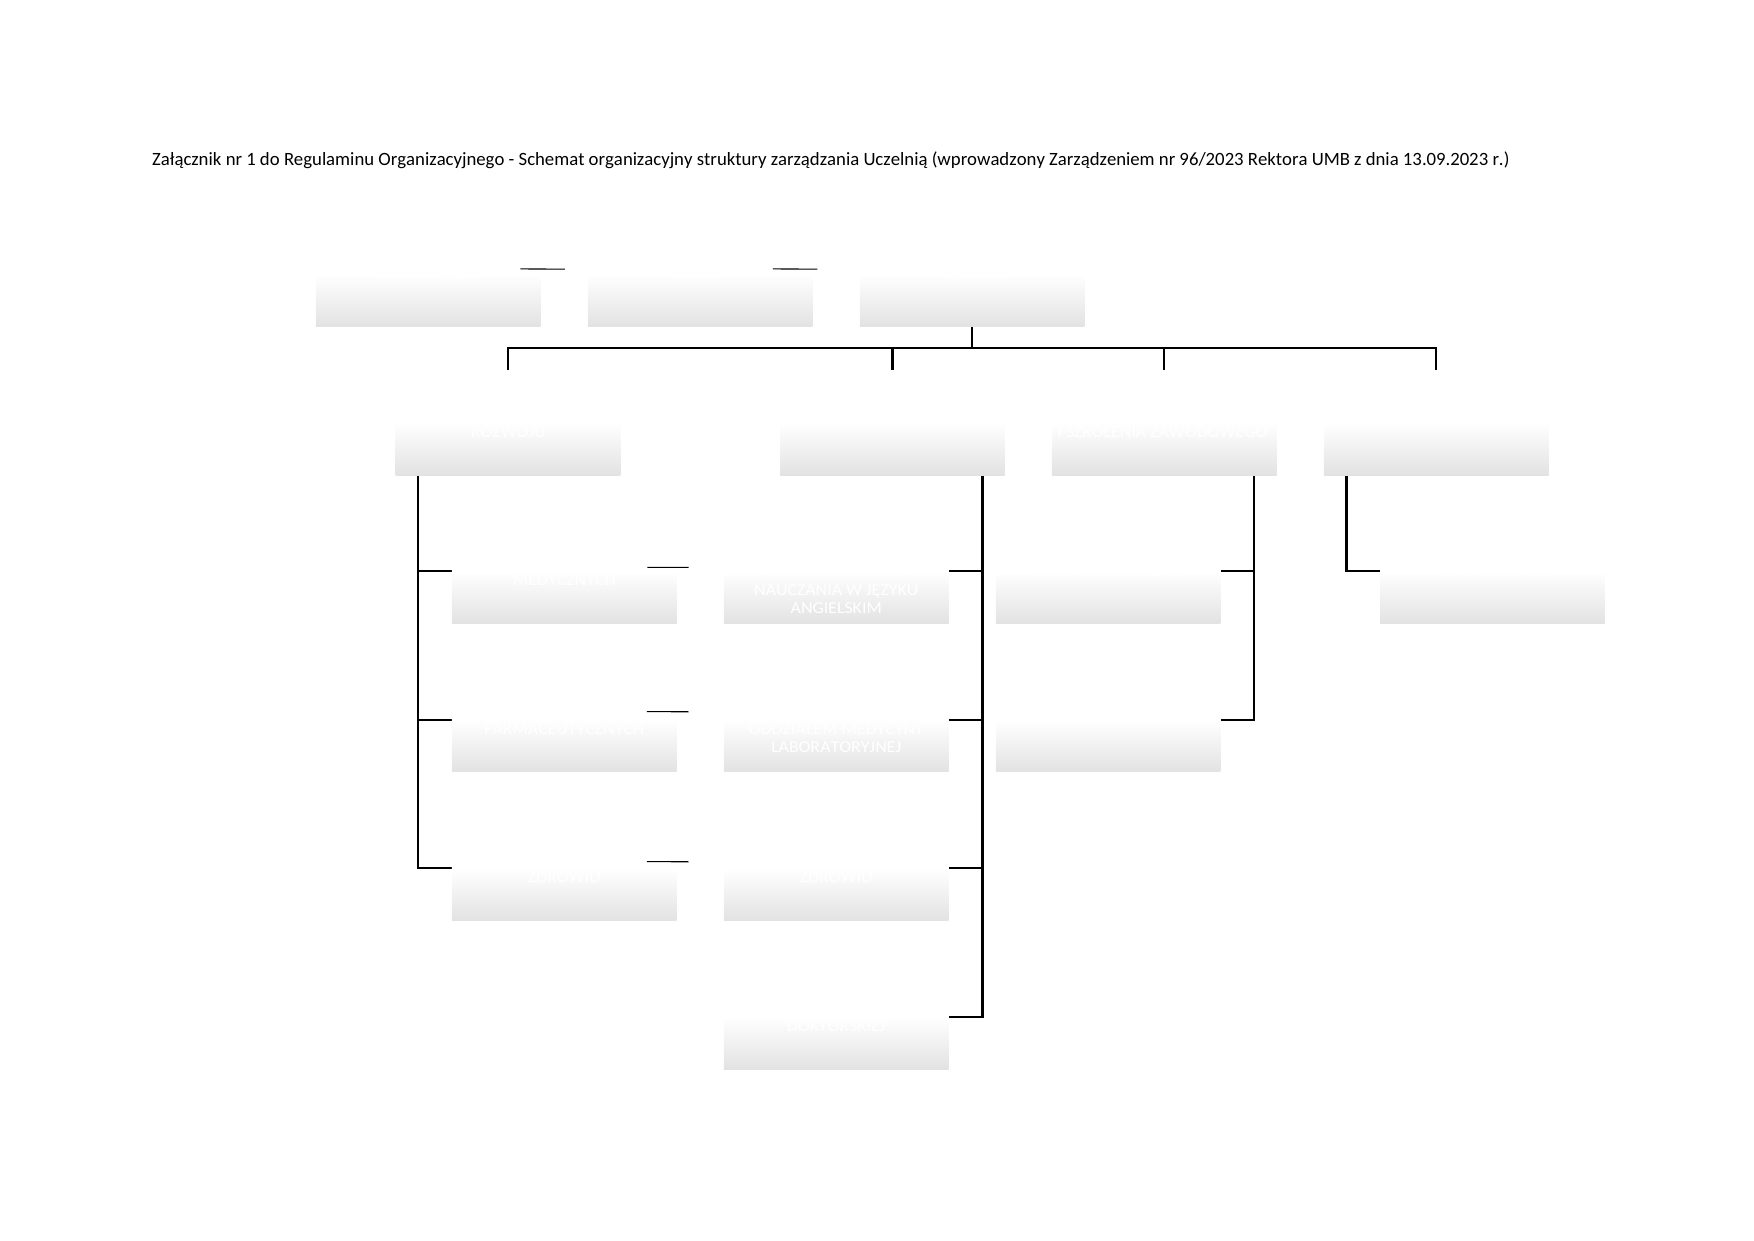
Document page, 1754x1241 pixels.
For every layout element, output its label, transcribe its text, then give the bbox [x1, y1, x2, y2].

text Załącznik nr 1 do Regulaminu Organizacyjnego - Schemat organizacyjny struktury zarządzania Uczelnią (wprowadzony Zarządzeniem nr 96/2023 Rektora UMB z dnia 13.09.2023 r.) [148, 148, 1606, 171]
